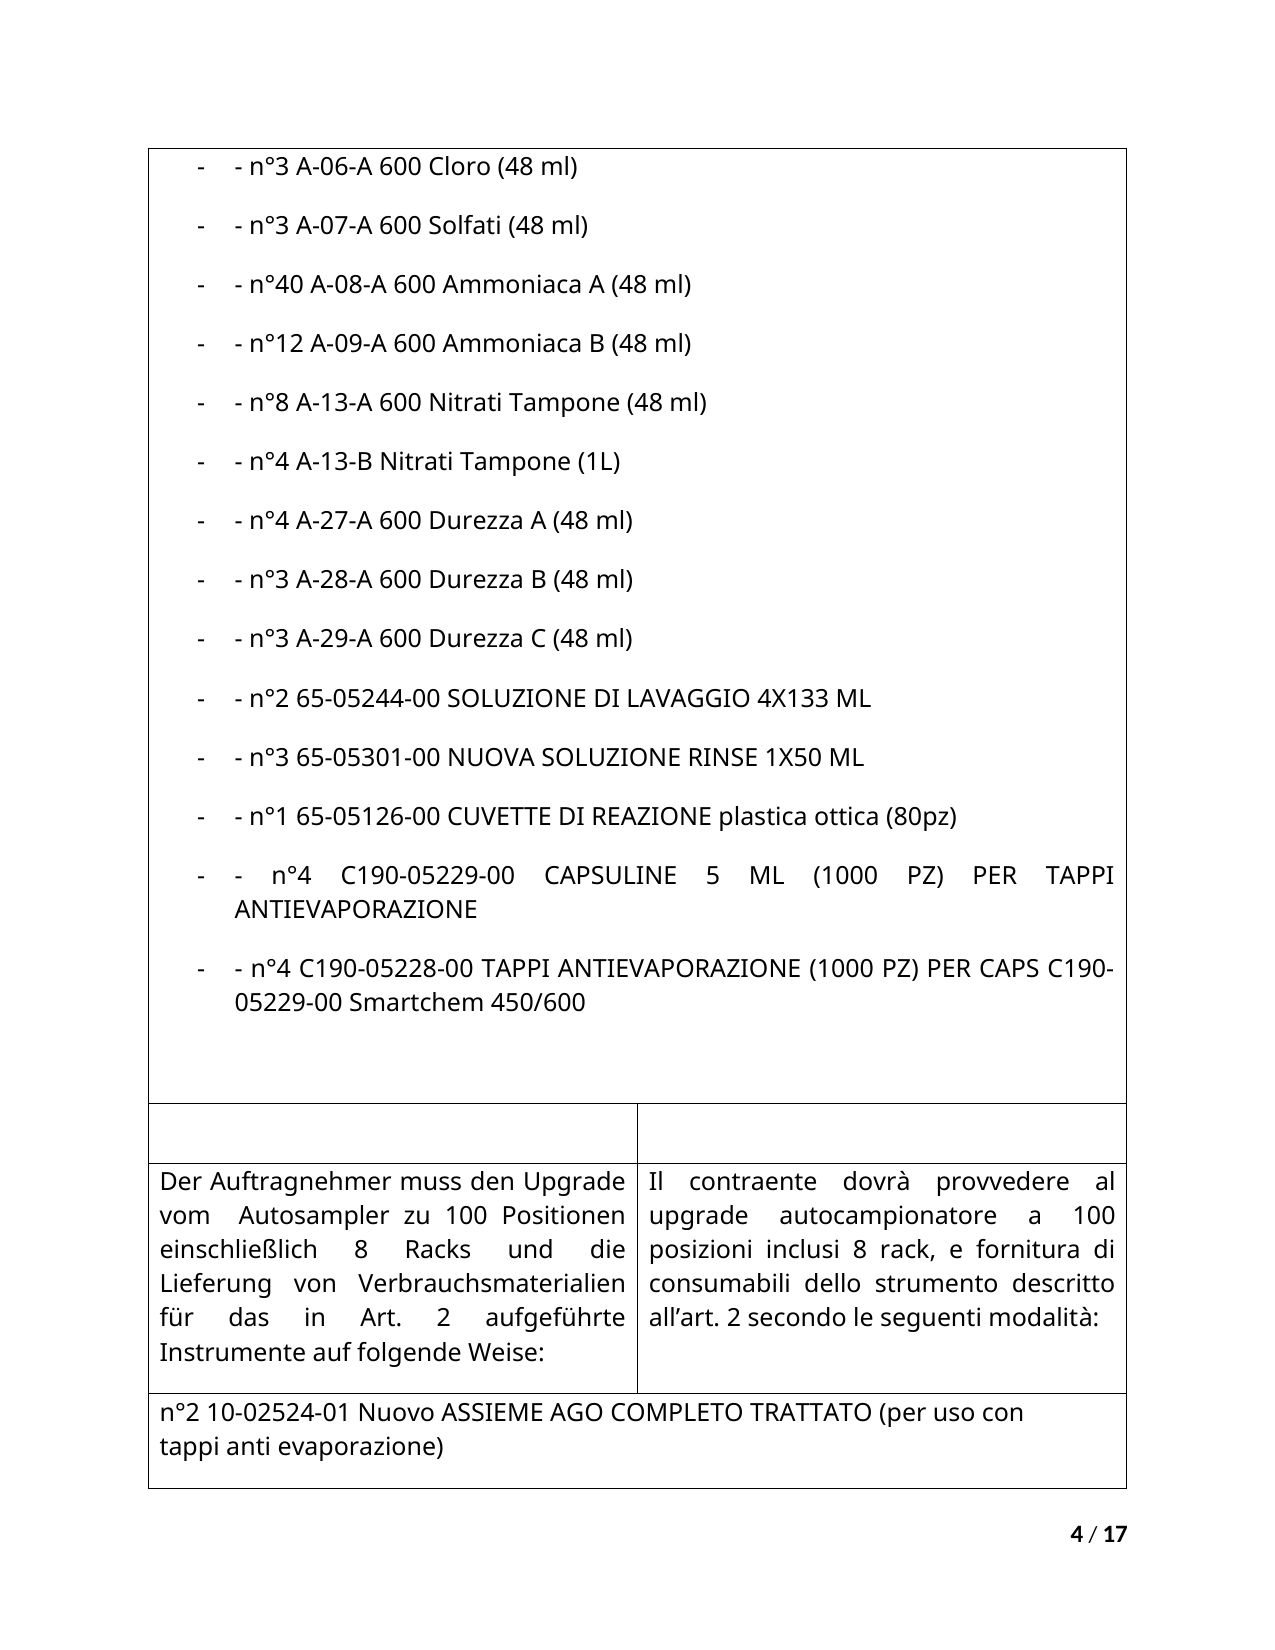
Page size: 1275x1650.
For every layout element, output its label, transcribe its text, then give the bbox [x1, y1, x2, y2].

table_cell [149, 1104, 637, 1163]
table_cell n°2 10-02524-01 Nuovo ASSIEME AGO COMPLETO TRATTATO (per uso con tappi anti evaporazione) [149, 1394, 1126, 1487]
table_cell Il contraente dovrà provvedere al upgrade autocampionatore a 100 posizioni inclusi 8 rack, e fornitura di consumabili dello strumento descritto all’art. 2 secondo le seguenti modalità: [638, 1164, 1126, 1393]
table_cell Der Auftragnehmer muss den Upgrade vom Autosampler zu 100 Positionen einschließlich 8 Racks und die Lieferung von Verbrauchsmaterialien für das in Art. 2 aufgeführte Instrumente auf folgende Weise: [149, 1164, 637, 1393]
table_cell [149, 149, 1126, 1103]
table_cell [638, 1104, 1126, 1163]
